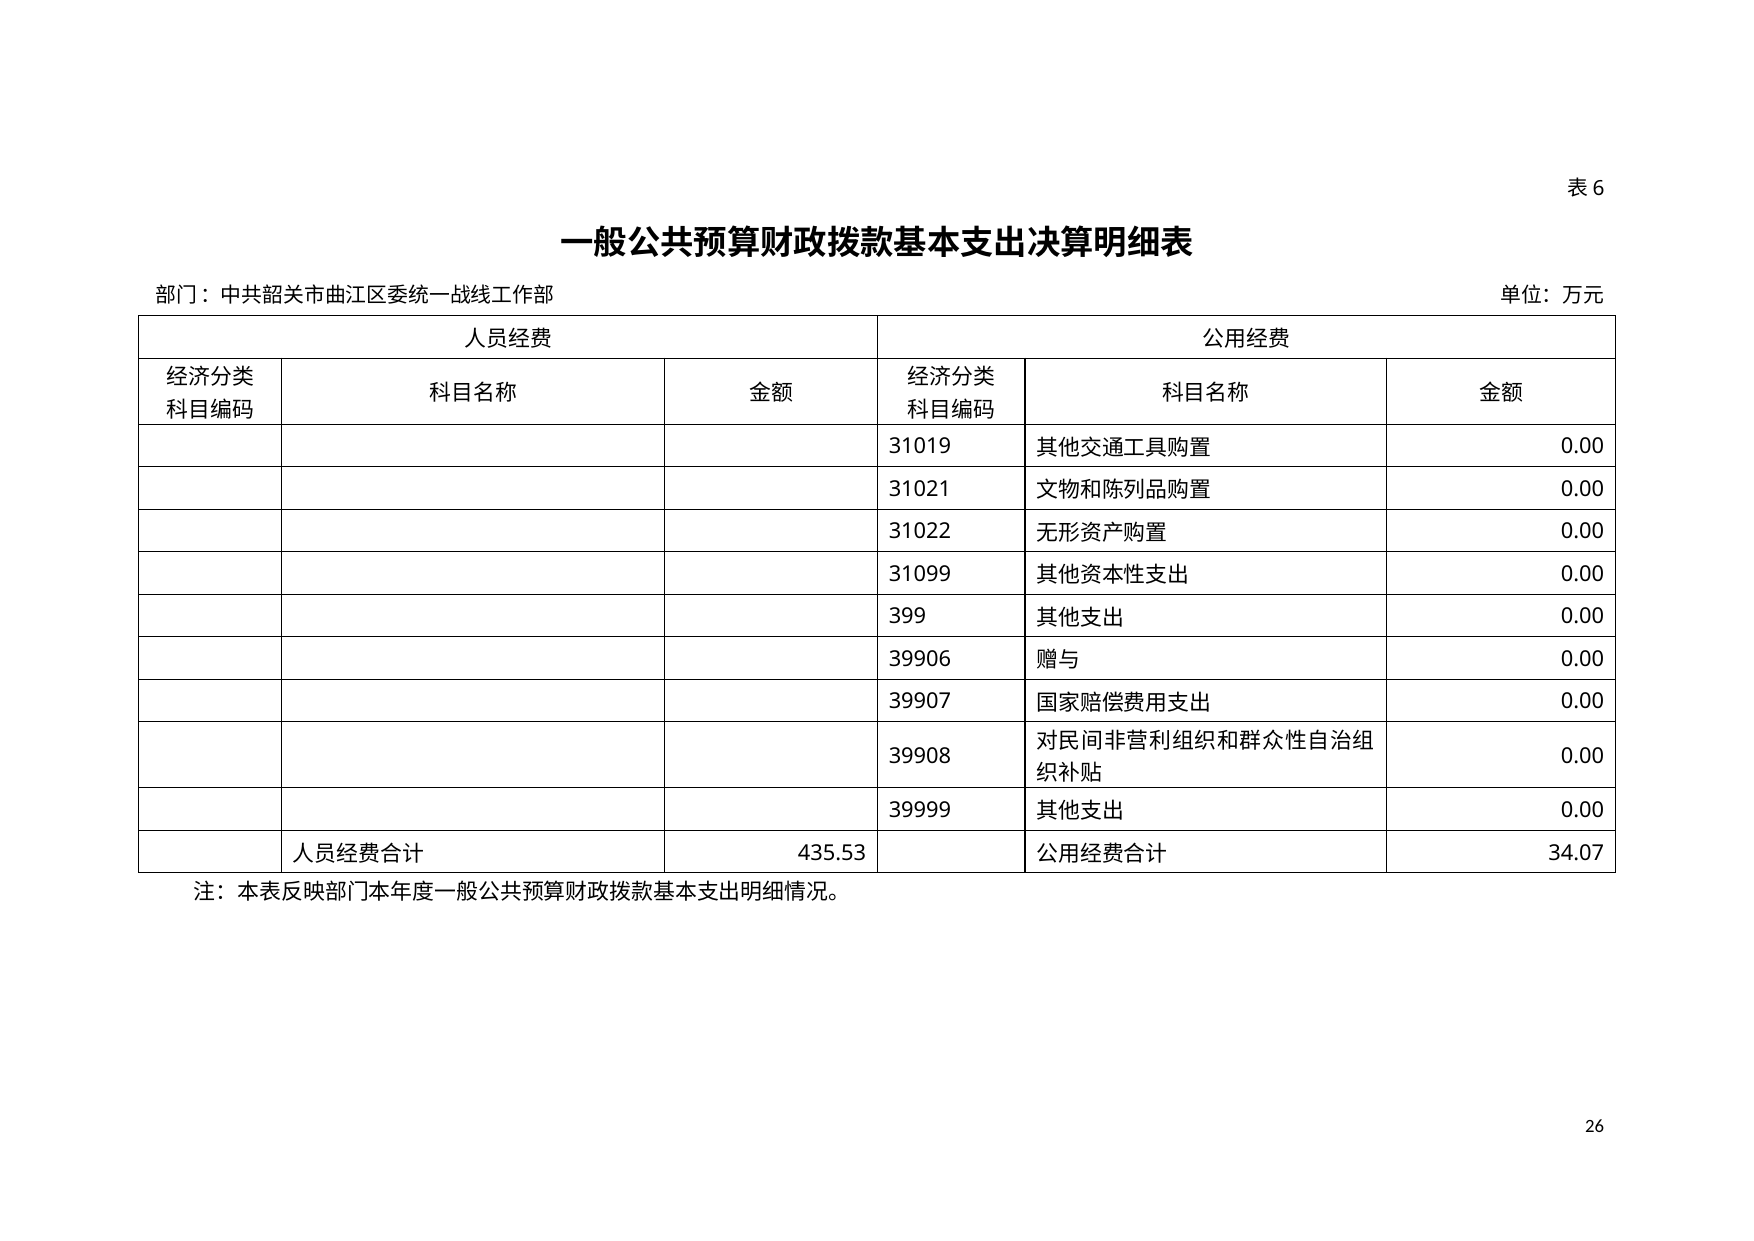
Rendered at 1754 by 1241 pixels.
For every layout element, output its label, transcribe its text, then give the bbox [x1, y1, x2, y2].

table_cell 0.00 [1387, 510, 1615, 551]
table_cell 34.07 [1387, 831, 1615, 872]
table_cell [282, 510, 664, 551]
table_cell 科目名称 [282, 359, 664, 424]
text 注：本表反映部门本年度一般公共预算财政拨款基本支出明细情况。 [150, 873, 1604, 906]
table_header 表6 [139, 165, 1615, 208]
table_cell 金额 [665, 359, 877, 424]
table_cell [665, 788, 877, 830]
table_cell 对民间非营利组织和群众性自治组织补贴 [1026, 722, 1386, 787]
table_cell [282, 467, 664, 509]
table_cell [139, 637, 281, 679]
table_cell 39907 [878, 680, 1024, 721]
table_cell [139, 425, 281, 466]
table_cell 单位：万元 [1386, 273, 1615, 315]
table_cell 人员经费合计 [282, 831, 664, 872]
table_cell 31021 [878, 467, 1024, 509]
table_cell 公用经费 [878, 316, 1615, 358]
table_cell [139, 680, 281, 721]
table_cell 经济分类 科目编码 [139, 359, 281, 424]
table_cell 其他资本性支出 [1026, 552, 1386, 594]
table_cell 399 [878, 595, 1024, 636]
table_cell 国家赔偿费用支出 [1026, 680, 1386, 721]
table_cell [139, 722, 281, 787]
table_cell [282, 788, 664, 830]
table_cell 一般公共预算财政拨款基本支出决算明细表 [139, 208, 1615, 273]
table_cell 金额 [1387, 359, 1615, 424]
table_cell 39999 [878, 788, 1024, 830]
table_cell [139, 595, 281, 636]
table_cell 31022 [878, 510, 1024, 551]
table_cell [139, 831, 281, 872]
table_cell [282, 595, 664, 636]
table_cell [665, 425, 877, 466]
table_cell 39906 [878, 637, 1024, 679]
table_cell 其他支出 [1026, 788, 1386, 830]
table_cell 经济分类 科目编码 [878, 359, 1024, 424]
table_cell [282, 552, 664, 594]
table_cell 0.00 [1387, 595, 1615, 636]
table_cell [665, 722, 877, 787]
table_cell [665, 595, 877, 636]
table_cell 0.00 [1387, 680, 1615, 721]
table_cell [282, 722, 664, 787]
table_cell 其他支出 [1026, 595, 1386, 636]
table_cell 公用经费合计 [1026, 831, 1386, 872]
table_cell 文物和陈列品购置 [1026, 467, 1386, 509]
table_cell [282, 425, 664, 466]
table_cell 人员经费 [139, 316, 877, 358]
table_cell 部门 ：中共韶关市曲江区委统一战线工作部 [139, 273, 1386, 315]
table_cell [665, 552, 877, 594]
table_cell 0.00 [1387, 637, 1615, 679]
table_cell 0.00 [1387, 552, 1615, 594]
table_cell 0.00 [1387, 467, 1615, 509]
table_cell [139, 510, 281, 551]
table_cell 其他交通工具购置 [1026, 425, 1386, 466]
table_cell 435.53 [665, 831, 877, 872]
table_cell [665, 637, 877, 679]
table_cell 31099 [878, 552, 1024, 594]
table_cell 0.00 [1387, 788, 1615, 830]
table_cell [139, 467, 281, 509]
table_cell [139, 788, 281, 830]
table_cell 赠与 [1026, 637, 1386, 679]
table_cell 31019 [878, 425, 1024, 466]
table_cell 39908 [878, 722, 1024, 787]
table_cell 0.00 [1387, 722, 1615, 787]
table_cell [878, 831, 1024, 872]
table_cell [139, 552, 281, 594]
table_cell [665, 467, 877, 509]
table_cell [282, 680, 664, 721]
table_cell 无形资产购置 [1026, 510, 1386, 551]
table_cell 科目名称 [1026, 359, 1386, 424]
table_cell [665, 510, 877, 551]
table_cell [282, 637, 664, 679]
table_cell [665, 680, 877, 721]
table_cell 0.00 [1387, 425, 1615, 466]
